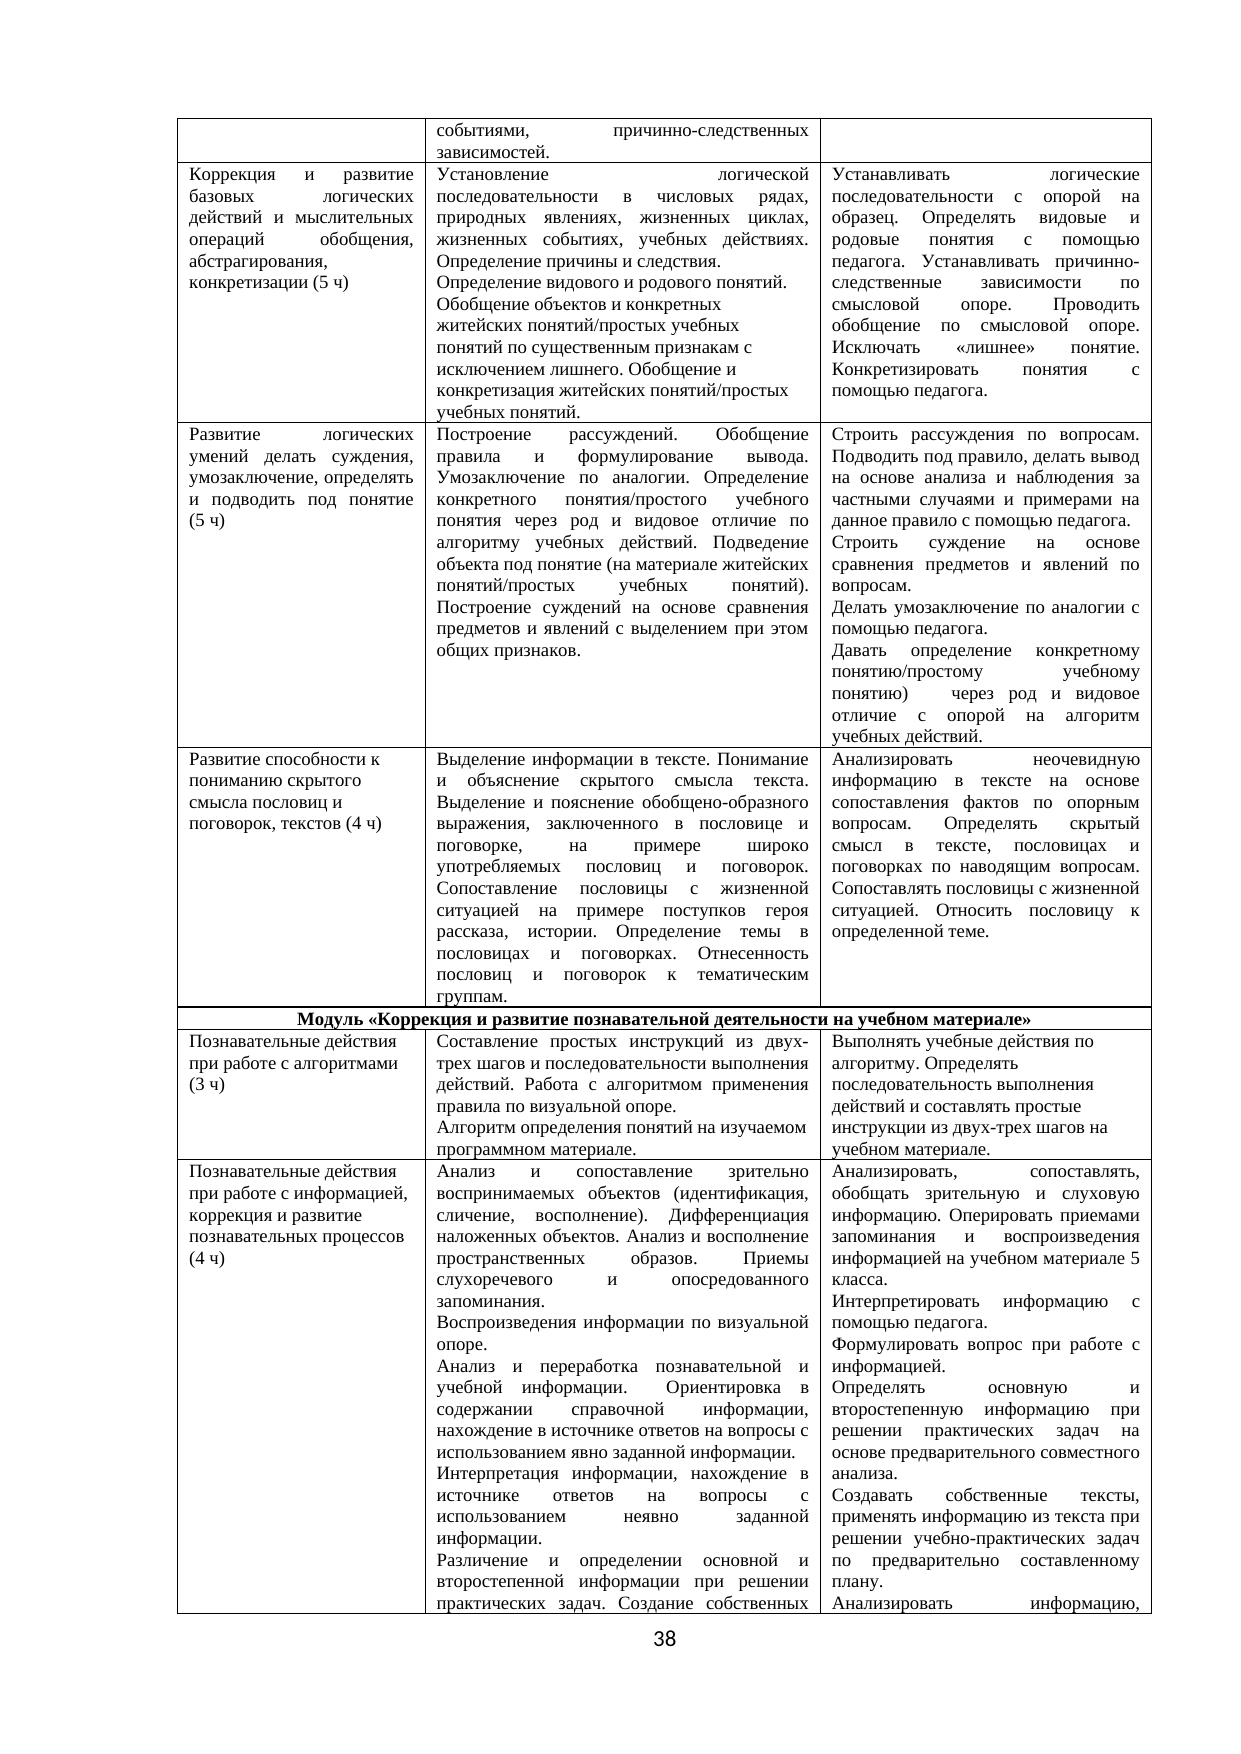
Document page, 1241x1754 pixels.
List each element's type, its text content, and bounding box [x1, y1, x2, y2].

table_cell Выполнять учебные действия по алгоритму. Определять последовательность выполнения действий и составлять простые инструкции из двух-трех шагов на учебном материале. [821, 1030, 1151, 1159]
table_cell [426, 119, 820, 162]
table_cell Развитие способности к пониманию скрытого смысла пословиц и поговорок, текстов (4 ч) [178, 748, 425, 1006]
table_cell Устанавливать логические последовательности с опорой на образец. Определять видовые и родовые понятия с помощью педагога. Устанавливать причинно-следственные зависимости по смысловой опоре. Проводить обобщение по смысловой опоре. Исключать «лишнее» понятие. Конкретизировать понятия с помощью педагога. [821, 163, 1151, 422]
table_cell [178, 119, 425, 162]
table_cell Строить рассуждения по вопросам. Подводить под правило, делать вывод на основе анализа и наблюдения за частными случаями и примерами на данное правило с помощью педагога. Строить суждение на основе сравнения предметов и явлений по вопросам. Делать умозаключение по аналогии с помощью педагога. Давать определение конкретному понятию/простому учебному понятию) через род и видовое отличие с опорой на алгоритм учебных действий. [821, 423, 1151, 747]
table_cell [821, 119, 1151, 162]
table_cell Коррекция и развитие базовых логических действий и мыслительных операций обобщения, абстрагирования, конкретизации (5 ч) [178, 163, 425, 422]
table_cell Построение рассуждений. Обобщение правила и формулирование вывода. Умозаключение по аналогии. Определение конкретного понятия/простого учебного понятия через род и видовое отличие по алгоритму учебных действий. Подведение объекта под понятие (на материале житейских понятий/простых учебных понятий). Построение суждений на основе сравнения предметов и явлений с выделением при этом общих признаков. [426, 423, 820, 747]
table_cell Развитие логических умений делать суждения, умозаключение, определять и подводить под понятие (5 ч) [178, 423, 425, 747]
table_cell Модуль «Коррекция и развитие познавательной деятельности на учебном материале» [178, 1008, 1151, 1029]
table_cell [426, 1160, 820, 1613]
table_cell Выделение информации в тексте. Понимание и объяснение скрытого смысла текста. Выделение и пояснение обобщено-образного выражения, заключенного в пословице и поговорке, на примере широко употребляемых пословиц и поговорок. Сопоставление пословицы с жизненной ситуацией на примере поступков героя рассказа, истории. Определение темы в пословицах и поговорках. Отнесенность пословиц и поговорок к тематическим группам. [426, 748, 820, 1006]
table_cell Составление простых инструкций из двух-трех шагов и последовательности выполнения действий. Работа с алгоритмом применения правила по визуальной опоре. Алгоритм определения понятий на изучаемом программном материале. [426, 1030, 820, 1159]
table_cell Анализировать неочевидную информацию в тексте на основе сопоставления фактов по опорным вопросам. Определять скрытый смысл в тексте, пословицах и поговорках по наводящим вопросам. Сопоставлять пословицы с жизненной ситуацией. Относить пословицу к определенной теме. [821, 748, 1151, 1006]
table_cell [821, 1160, 1151, 1613]
table_cell Установление логической последовательности в числовых рядах, природных явлениях, жизненных циклах, жизненных событиях, учебных действиях. Определение причины и следствия. Определение видового и родового понятий. Обобщение объектов и конкретных житейских понятий/простых учебных понятий по существенным признакам с исключением лишнего. Обобщение и конкретизация житейских понятий/простых учебных понятий. [426, 163, 820, 422]
table_cell Познавательные действия при работе с алгоритмами (3 ч) [178, 1030, 425, 1159]
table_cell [178, 1160, 425, 1613]
